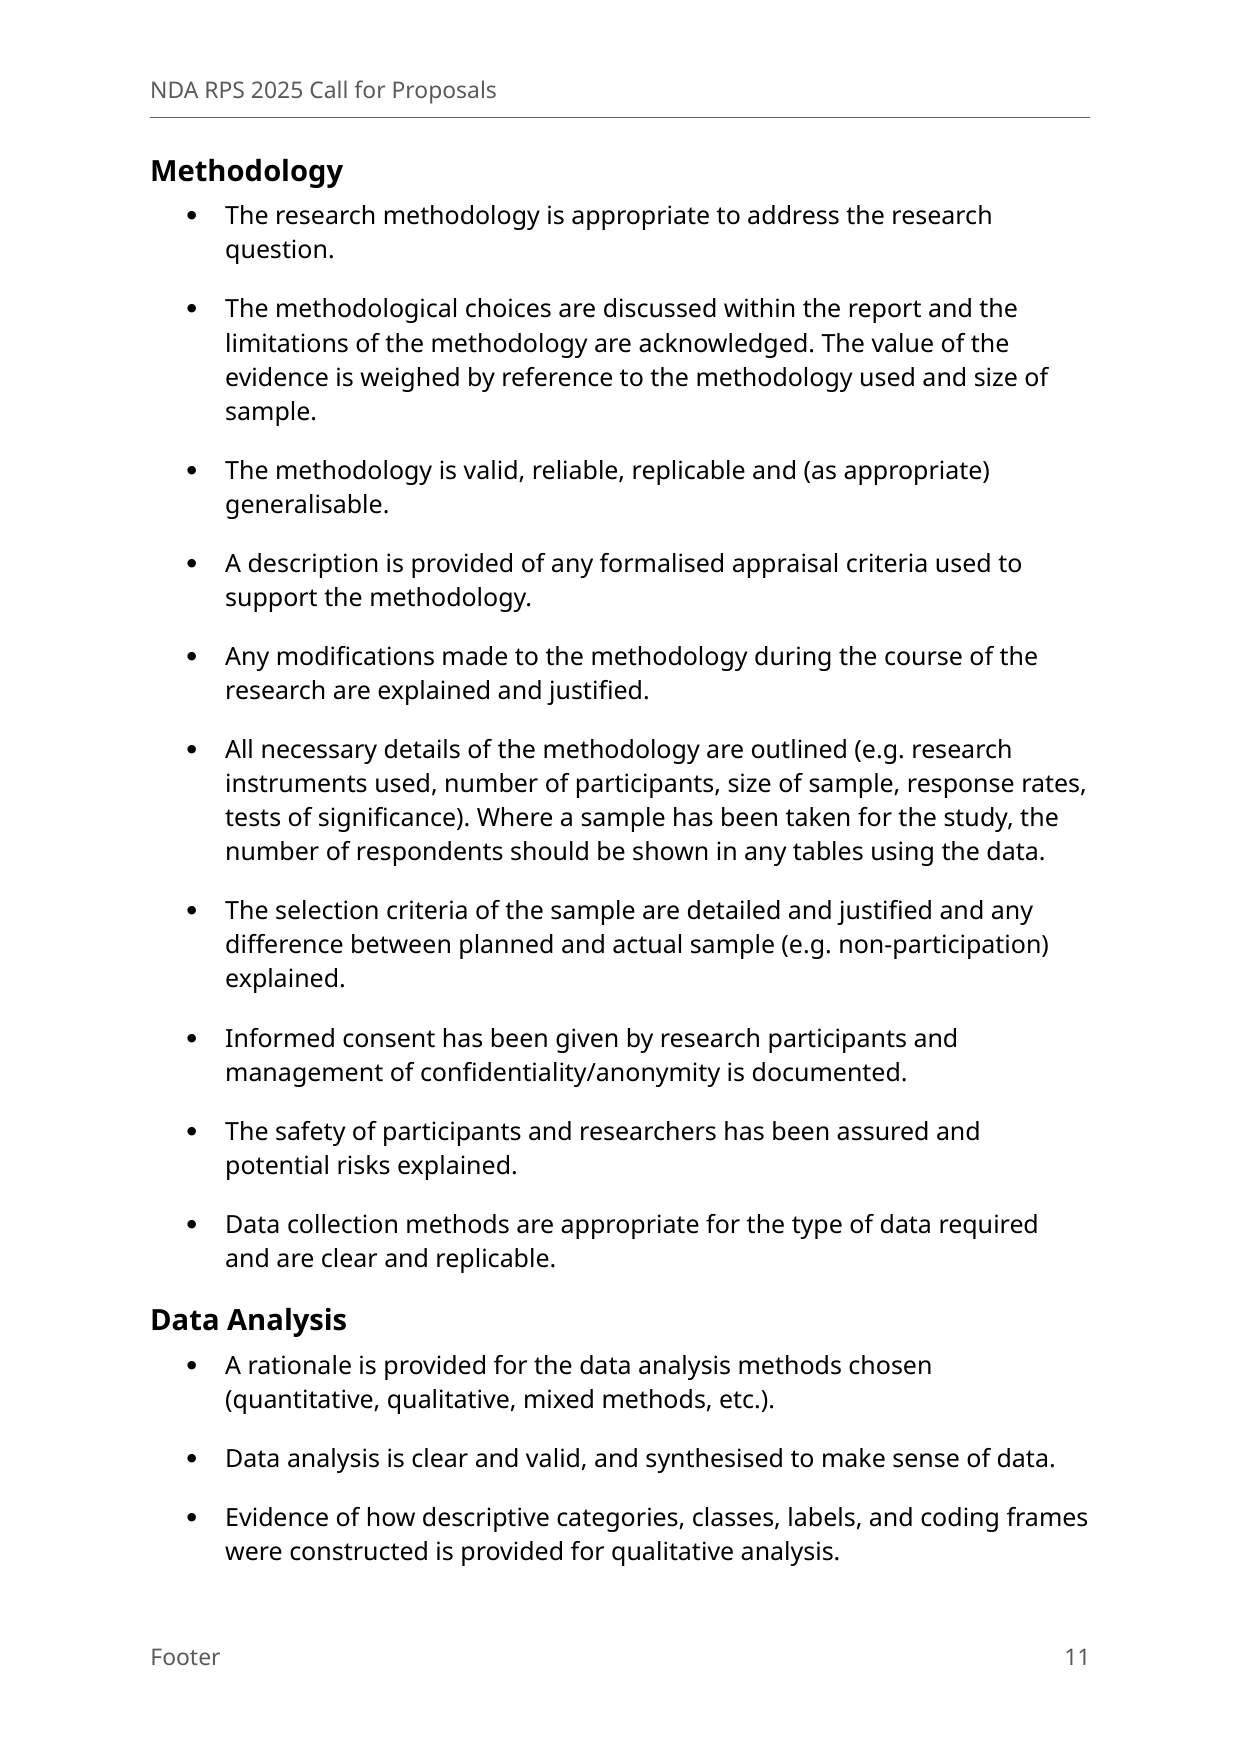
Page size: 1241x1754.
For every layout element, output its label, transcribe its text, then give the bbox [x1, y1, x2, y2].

list A rationale is provided for the data analysis methods chosen (quantitative, qualitative, mixed methods, etc.). [187, 1348, 1090, 1416]
list The selection criteria of the sample are detailed and justified and any difference between planned and actual sample (e.g. non-participation) explained. [187, 893, 1090, 995]
list Any modifications made to the methodology during the course of the research are explained and justified. [187, 639, 1090, 707]
list Informed consent has been given by research participants and management of confidentiality/anonymity is documented. [187, 1020, 1090, 1088]
subtitle Data Analysis [150, 1299, 1090, 1339]
list The safety of participants and researchers has been assured and potential risks explained. [187, 1113, 1090, 1181]
list A description is provided of any formalised appraisal criteria used to support the methodology. [187, 546, 1090, 614]
subtitle Methodology [150, 150, 1090, 190]
list All necessary details of the methodology are outlined (e.g. research instruments used, number of participants, size of sample, response rates, tests of significance). Where a sample has been taken for the study, the number of respondents should be shown in any tables using the data. [187, 732, 1090, 868]
list Evidence of how descriptive categories, classes, labels, and coding frames were constructed is provided for qualitative analysis. [187, 1500, 1090, 1568]
list The research methodology is appropriate to address the research question. [187, 198, 1090, 266]
list Data collection methods are appropriate for the type of data required and are clear and replicable. [187, 1206, 1090, 1274]
list Data analysis is clear and valid, and synthesised to make sense of data. [187, 1441, 1090, 1475]
list The methodology is valid, reliable, replicable and (as appropriate) generalisable. [187, 452, 1090, 521]
list The methodological choices are discussed within the report and the limitations of the methodology are acknowledged. The value of the evidence is weighed by reference to the methodology used and size of sample. [187, 291, 1090, 427]
